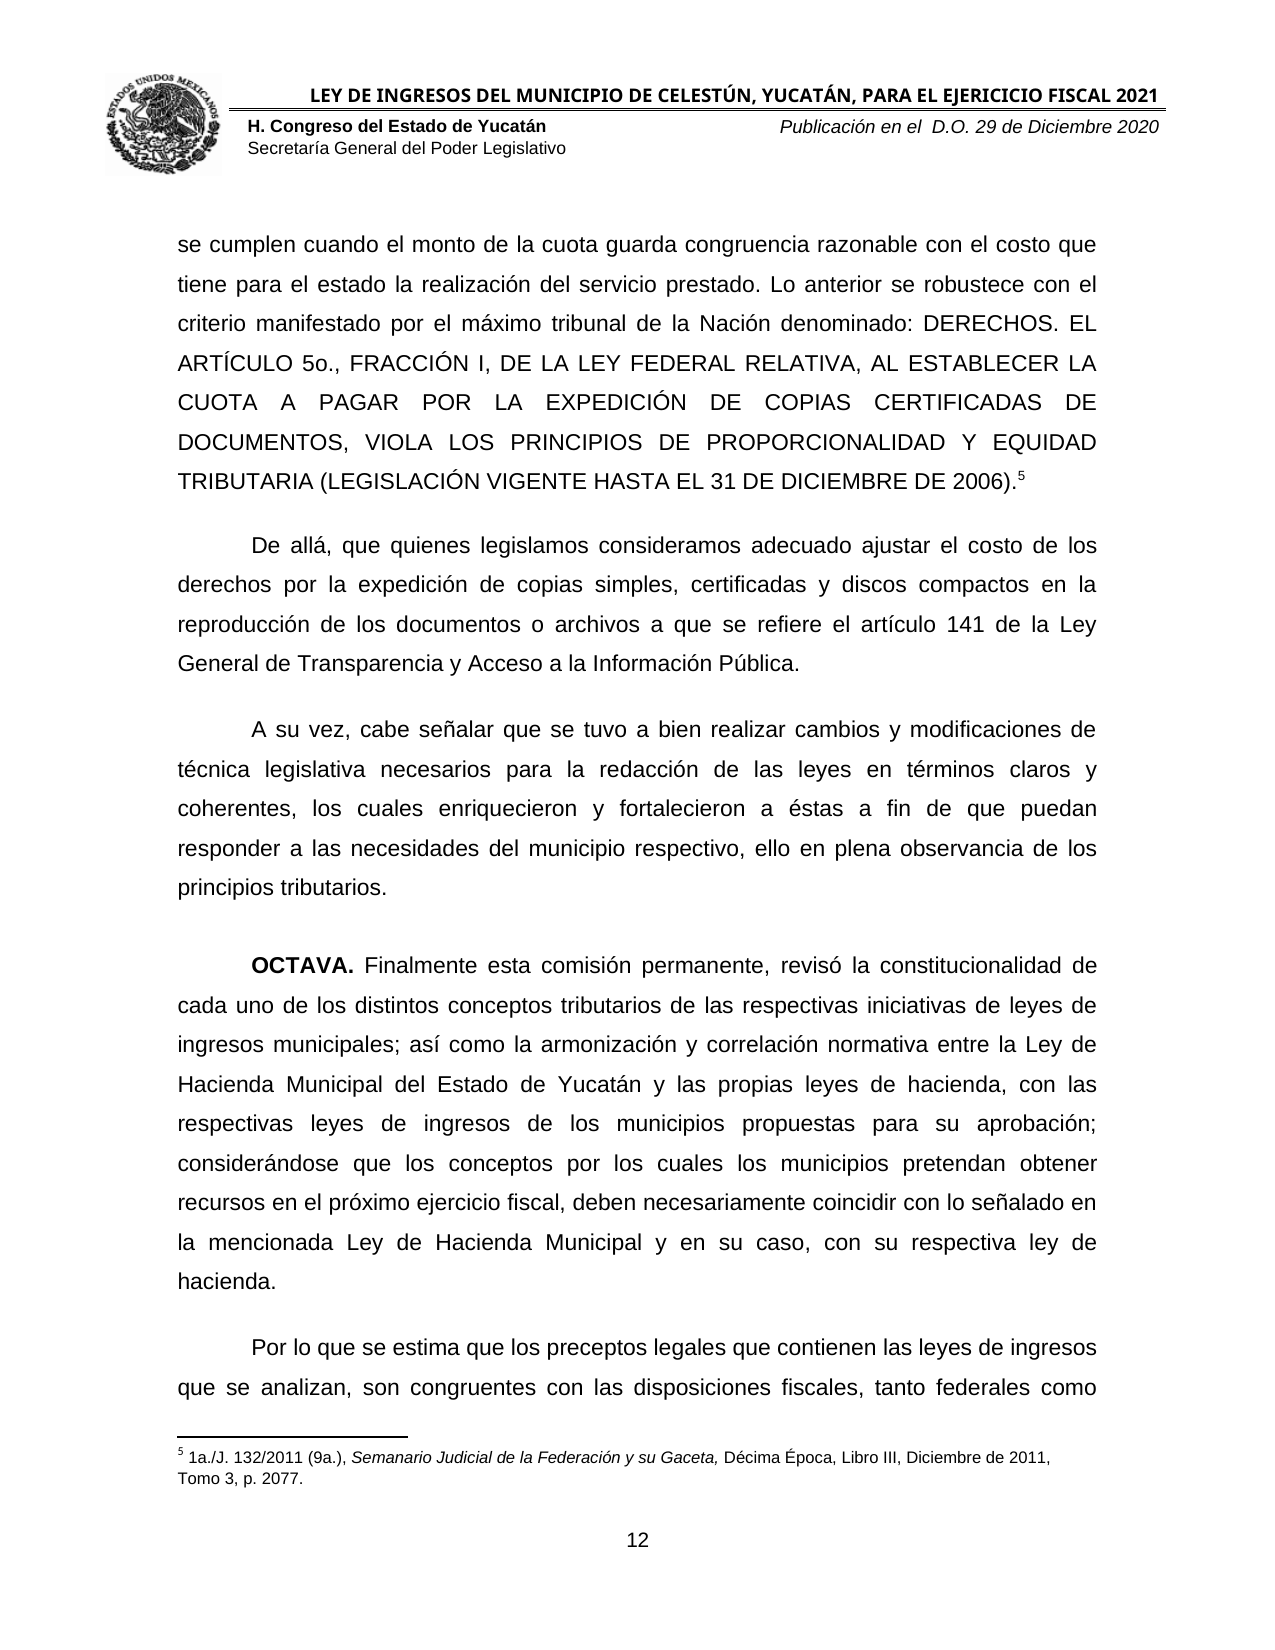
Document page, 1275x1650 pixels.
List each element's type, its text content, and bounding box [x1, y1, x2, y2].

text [177, 231, 1098, 495]
text OCTAVA. Finalmente esta comisión permanente, revisó la constitucionalidad de cada uno de los distintos conceptos tributarios de las respectivas iniciativas de leyes de ingresos municipales; así como la armonización y correlación normativa entre de Hacienda Municipal del Estado de Yucatán y las propias leyes de hacienda, con las respectivas leyes de ingresos de los municipios propuestas para su aprobación; considerándose que los conceptos por los cuales los municipios pretendan obtener recursos en el próximo ejercicio fiscal, deben necesariamente coincidir con lo señalado en la mencionada Ley de Hacienda Municipal y en su caso, con su respectiva ley de hacienda. [177, 952, 1098, 1294]
text A su vez, cabe señalar que se tuvo a bien realizar cambios y modificaciones de técnica legislativa necesarios para la redacción de las leyes en términos claros y coherentes, los cuales enriquecieron y fortalecieron a éstas a fin de que puedan responder a las necesidades del municipio respectivo, ello en plena observancia de los principios tributarios. [177, 716, 1098, 900]
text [177, 1334, 1098, 1400]
text De allá, que quienes legislamos consideramos adecuado ajustar el costo de los derechos por la expedición de copias simples, certificadas y discos compactos en la reproducción de los documentos o archivos a que se refiere el artículo 141 de la Ley General de Transparencia y Acceso a la Información Pública. [177, 532, 1098, 677]
